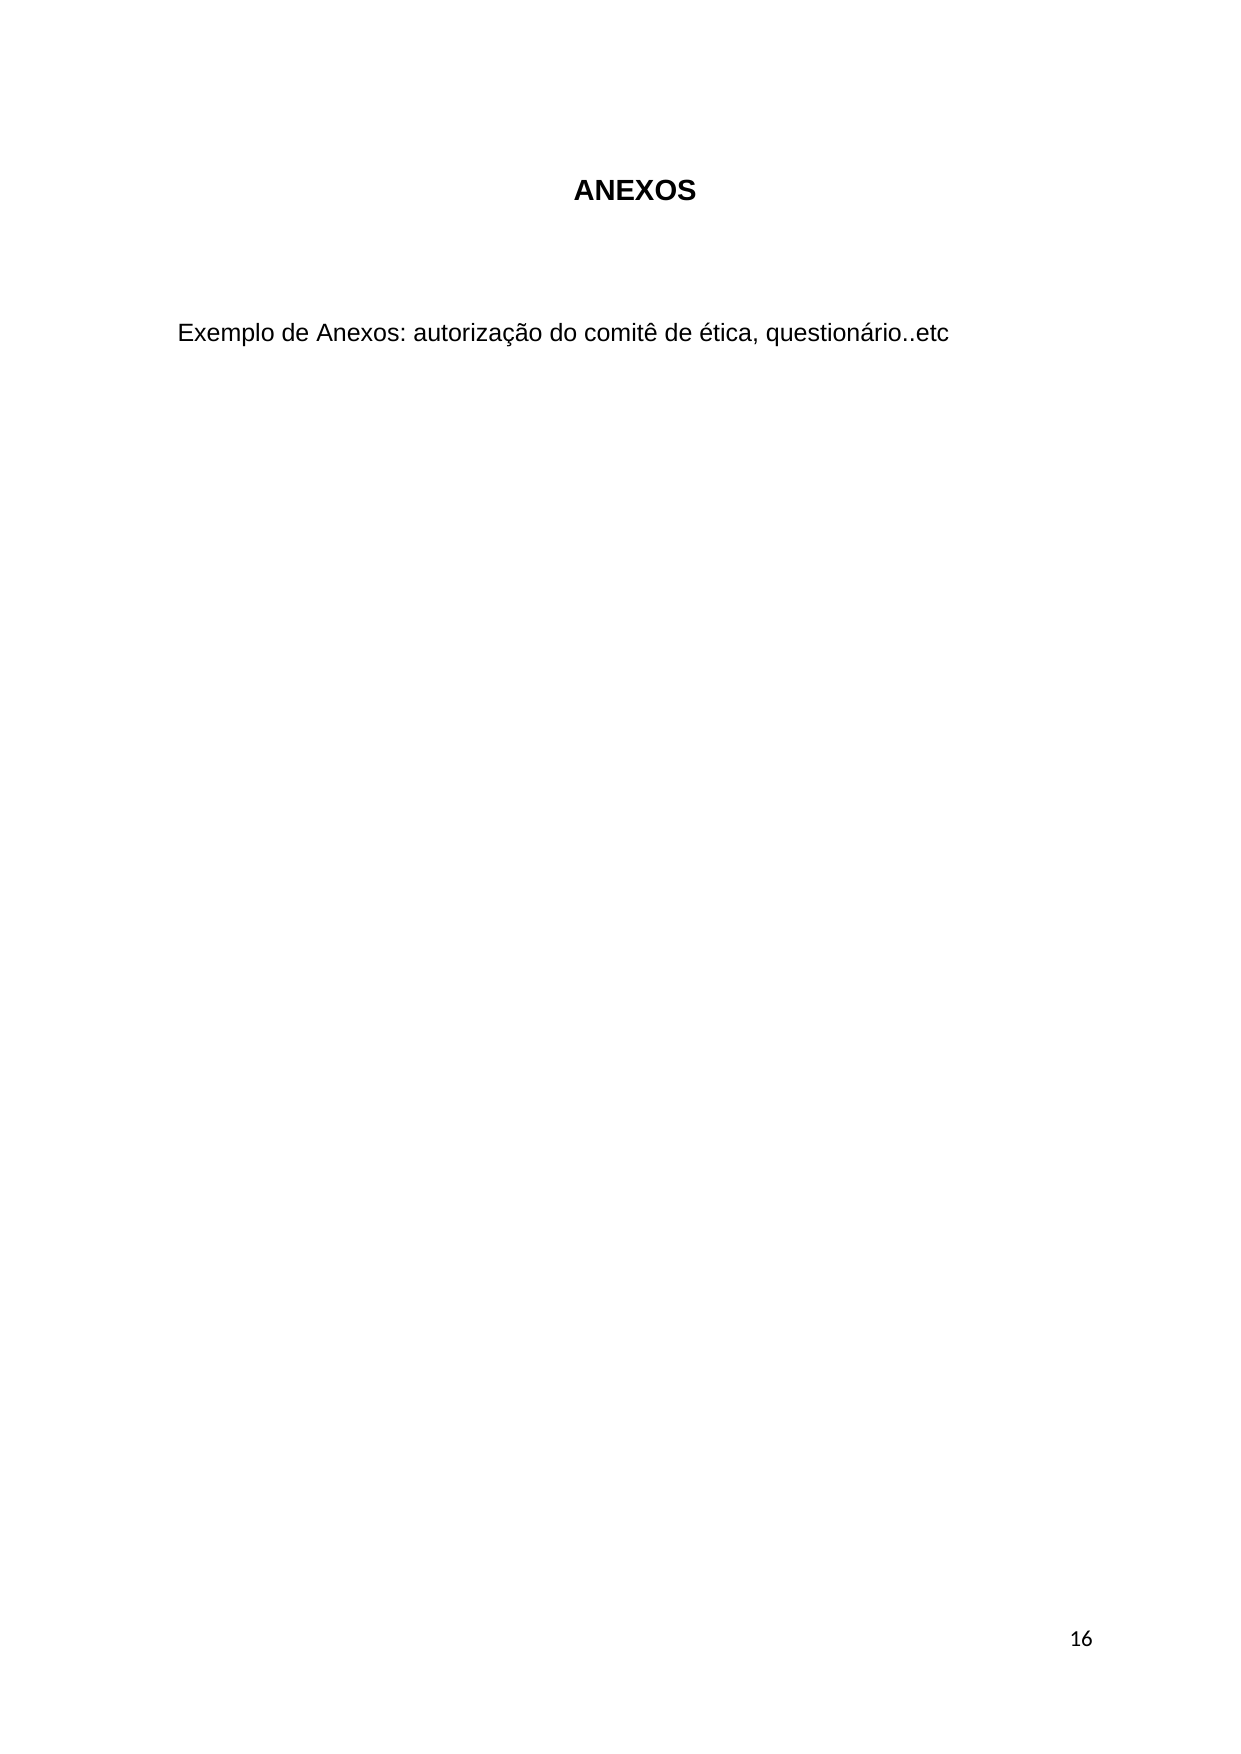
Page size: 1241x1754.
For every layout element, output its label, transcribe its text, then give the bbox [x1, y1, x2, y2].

text Exemplo de Anexos: autorização do comitê de ética, questionário..etc [177, 318, 1092, 347]
subtitle ANEXOS [177, 173, 1092, 206]
